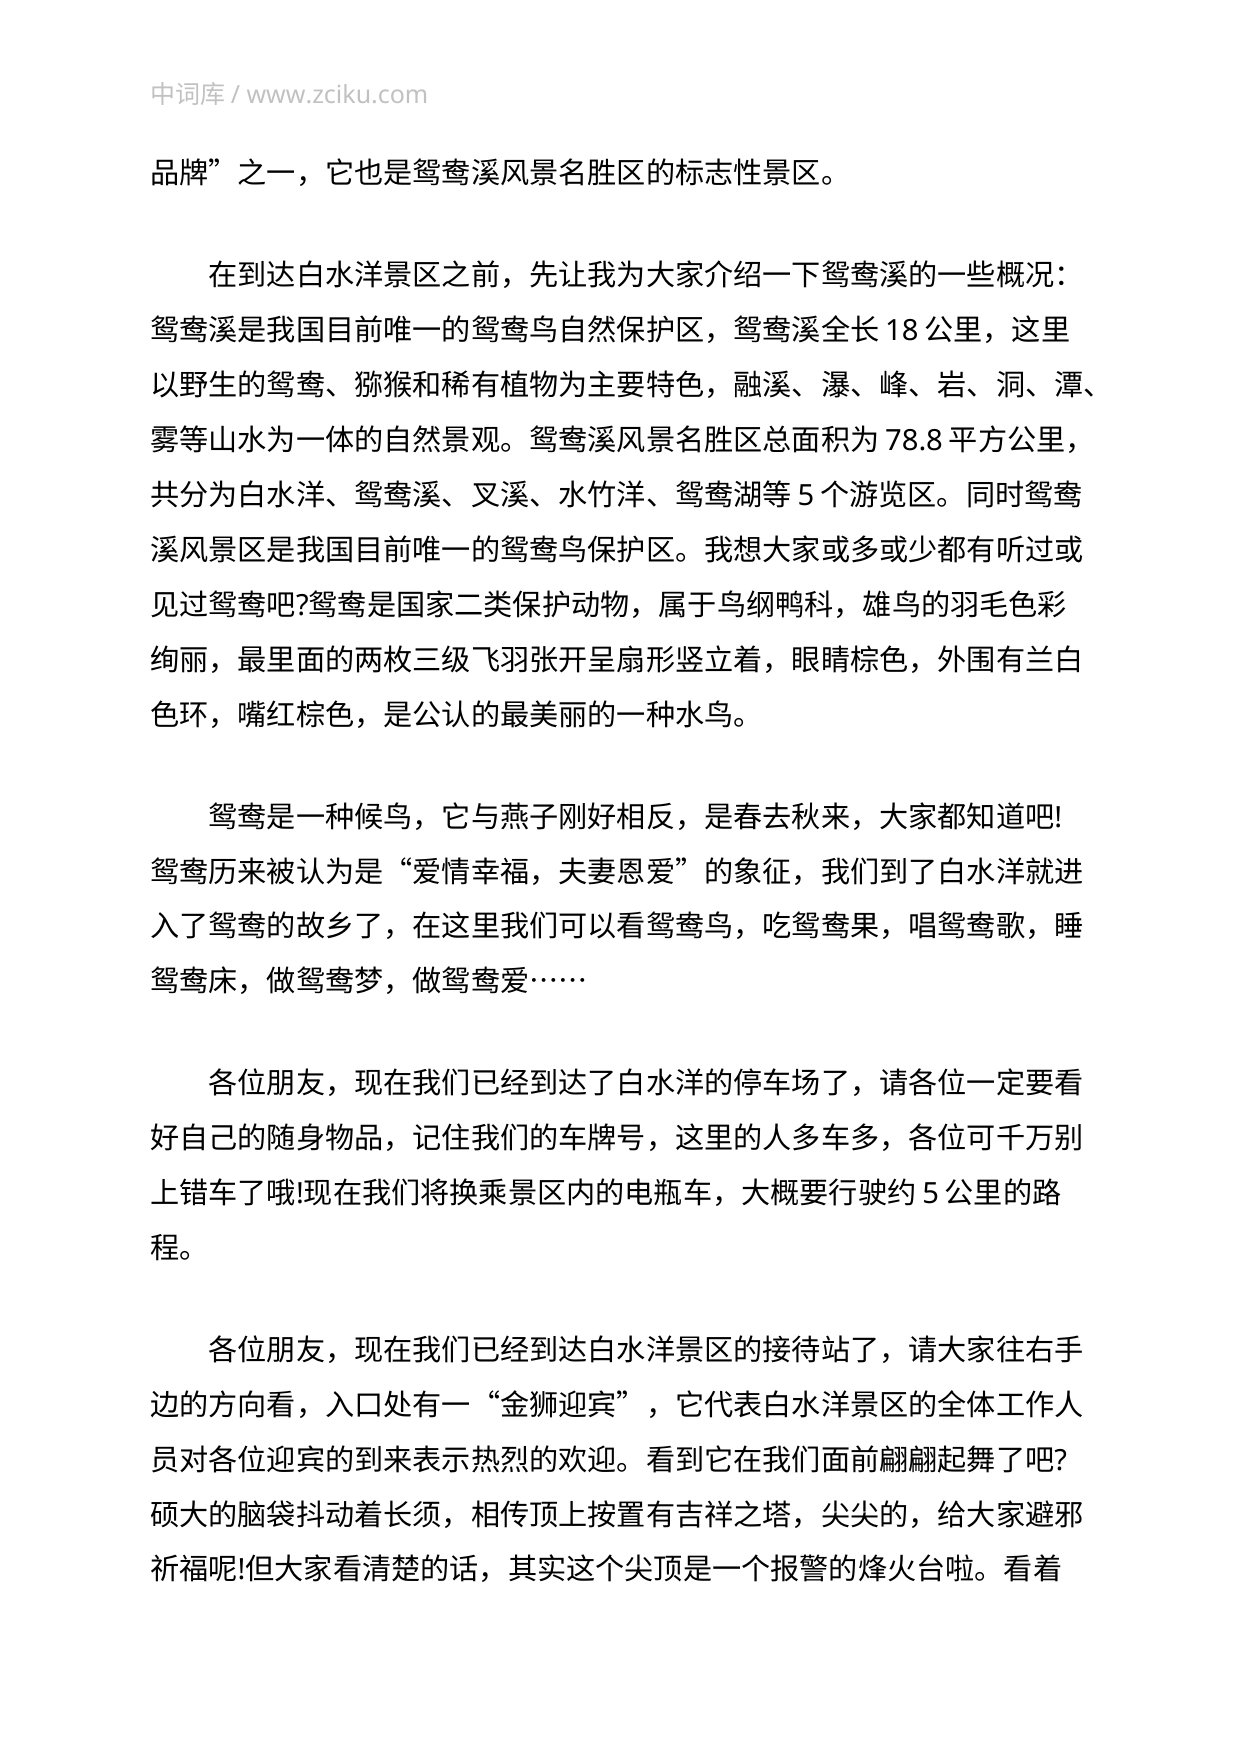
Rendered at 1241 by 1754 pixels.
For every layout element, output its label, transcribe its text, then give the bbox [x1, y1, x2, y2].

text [150, 150, 1090, 192]
text 在到达白水洋景区之前，先让我为大家介绍一下鸳鸯溪的一些概况：鸳鸯溪是我国目前唯一的鸳鸯鸟自然保护区，鸳鸯溪全长18公里，这里以野生的鸳鸯、猕猴和稀有植物为主要特色，融溪、瀑、峰、岩、洞、潭、雾等山水为一体的自然景观。鸳鸯溪风景名胜区总面积为78.8平方公里，共分为白水洋、鸳鸯溪、叉溪、水竹洋、鸳鸯湖等5个游览区。同时鸳鸯溪风景区是我国目前唯一的鸳鸯鸟保护区。我想大家或多或少都有听过或见过鸳鸯吧?鸳鸯是国家二类保护动物，属于鸟纲鸭科，雄鸟的羽毛色彩绚丽，最里面的两枚三级飞羽张开呈扇形竖立着，眼睛棕色，外围有兰白色环，嘴红棕色，是公认的最美丽的一种水鸟。 [150, 252, 1090, 734]
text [150, 1326, 1090, 1588]
text 鸳鸯是一种候鸟，它与燕子刚好相反，是春去秋来，大家都知道吧!鸳鸯历来被认为是“爱情幸福，夫妻恩爱”的象征，我们到了白水洋就进入了鸳鸯的故乡了，在这里我们可以看鸳鸯鸟，吃鸳鸯果，唱鸳鸯歌，睡鸳鸯床，做鸳鸯梦，做鸳鸯爱…… [150, 793, 1090, 1000]
text 各位朋友，现在我们已经到达了白水洋的停车场了，请各位一定要看好自己的随身物品，记住我们的车牌号，这里的人多车多，各位可千万别上错车了哦!现在我们将换乘景区内的电瓶车，大概要行驶约5公里的路程。 [150, 1060, 1090, 1267]
